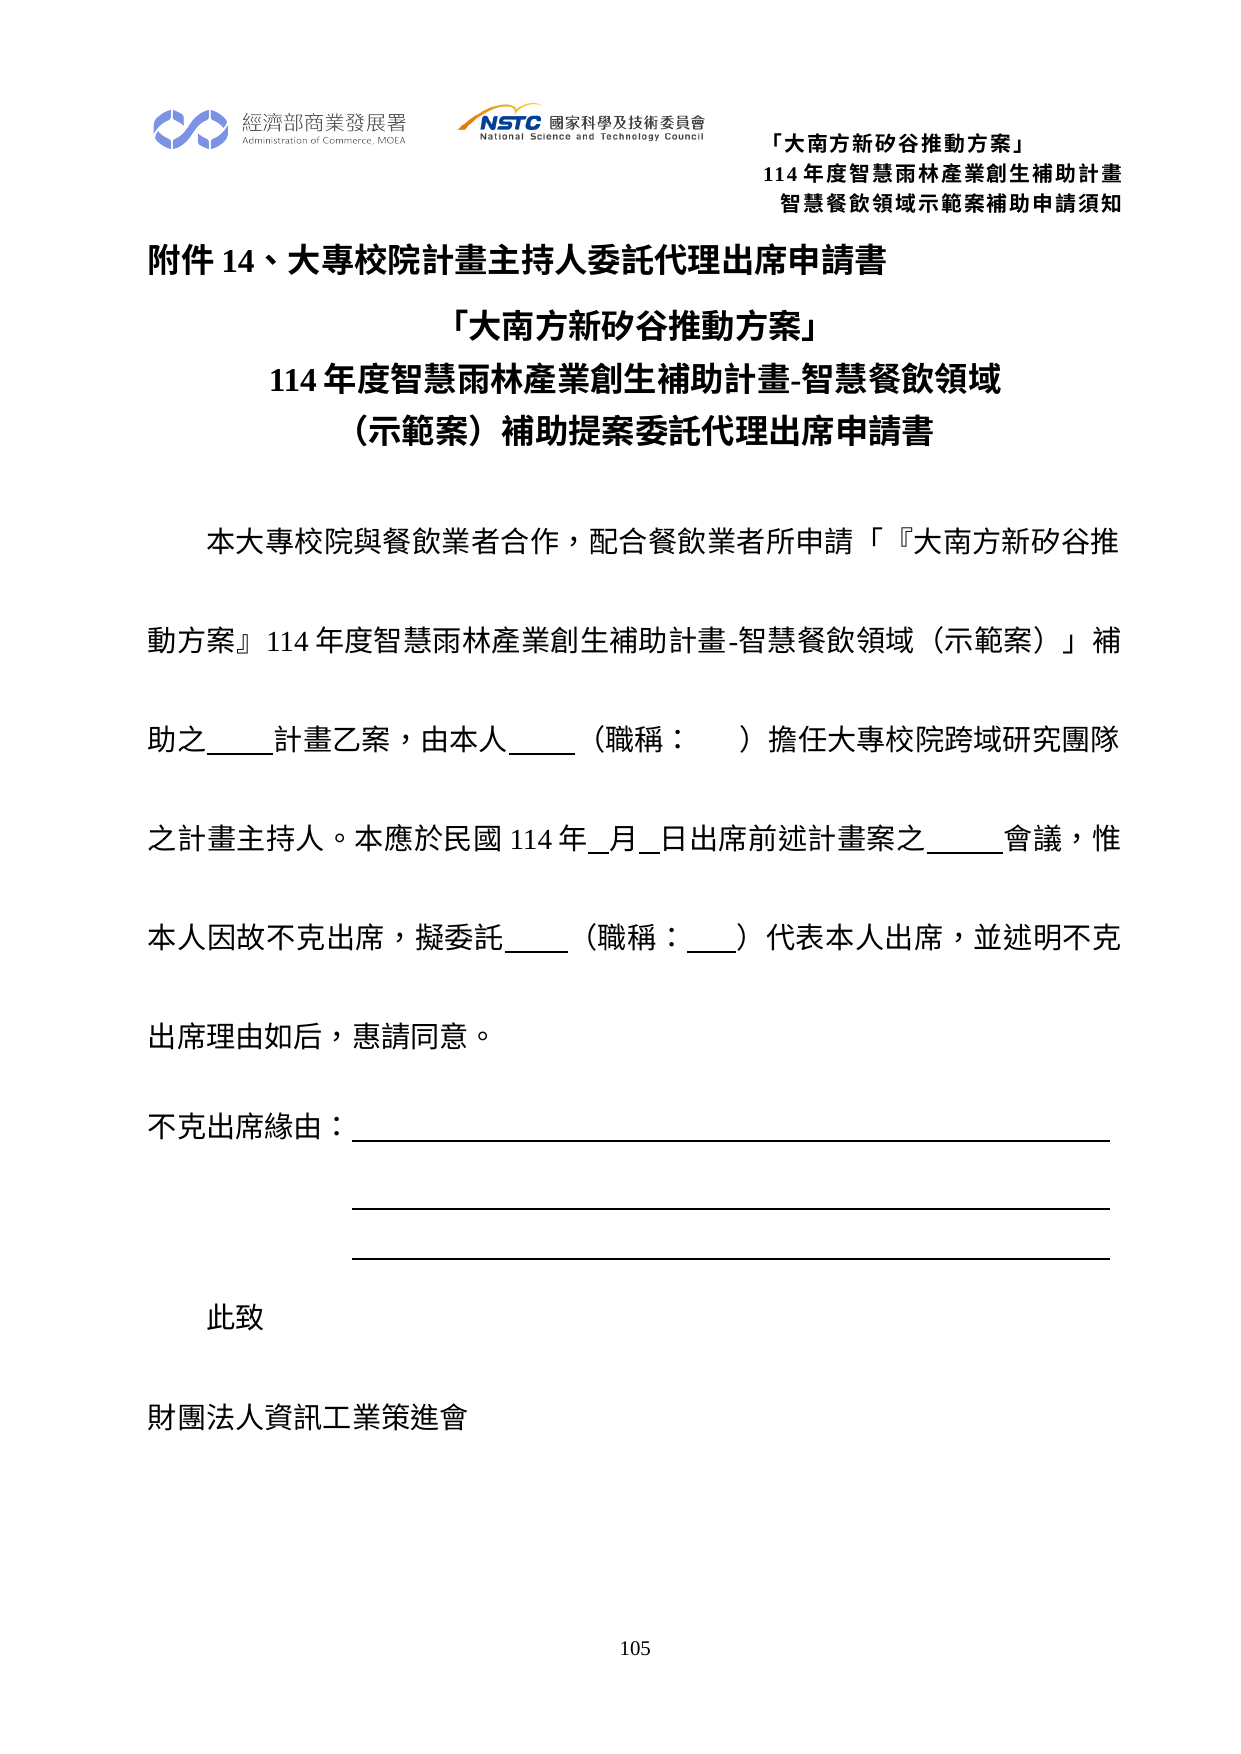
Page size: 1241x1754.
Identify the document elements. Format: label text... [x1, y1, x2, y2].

picture [147, 104, 412, 152]
text 附件14、大專校院計畫主持人委託代理出席申請書 [148, 218, 1122, 297]
text 「大南方新矽谷推動方案」 [148, 297, 1122, 349]
picture [447, 88, 712, 152]
text 此致 [148, 1276, 1122, 1355]
text （示範案）補助提案委託代理出席申請書 [148, 401, 1122, 453]
text 不克出席緣由： [148, 1085, 1122, 1165]
text 本大專校院與餐飲業者合作，配合餐飲業者所申請「『大南方新矽谷推動方案』114年度智慧雨林產業創生補助計畫-智慧餐飲領域（示範案）」補助之 計畫乙案，由本人 （職稱： ）擔任大專校院跨域研究團隊之計畫主持人。本應於民國114年 月 日出席前述計畫案之 會議，惟本人因故不克出席，擬委託 （職稱： ）代表本人出席，並述明不克出席理由如后，惠請同意。 [148, 499, 1122, 1075]
text 114年度智慧雨林產業創生補助計畫-智慧餐飲領域 [148, 349, 1122, 401]
text 財團法人資訊工業策進會 [148, 1376, 1122, 1456]
